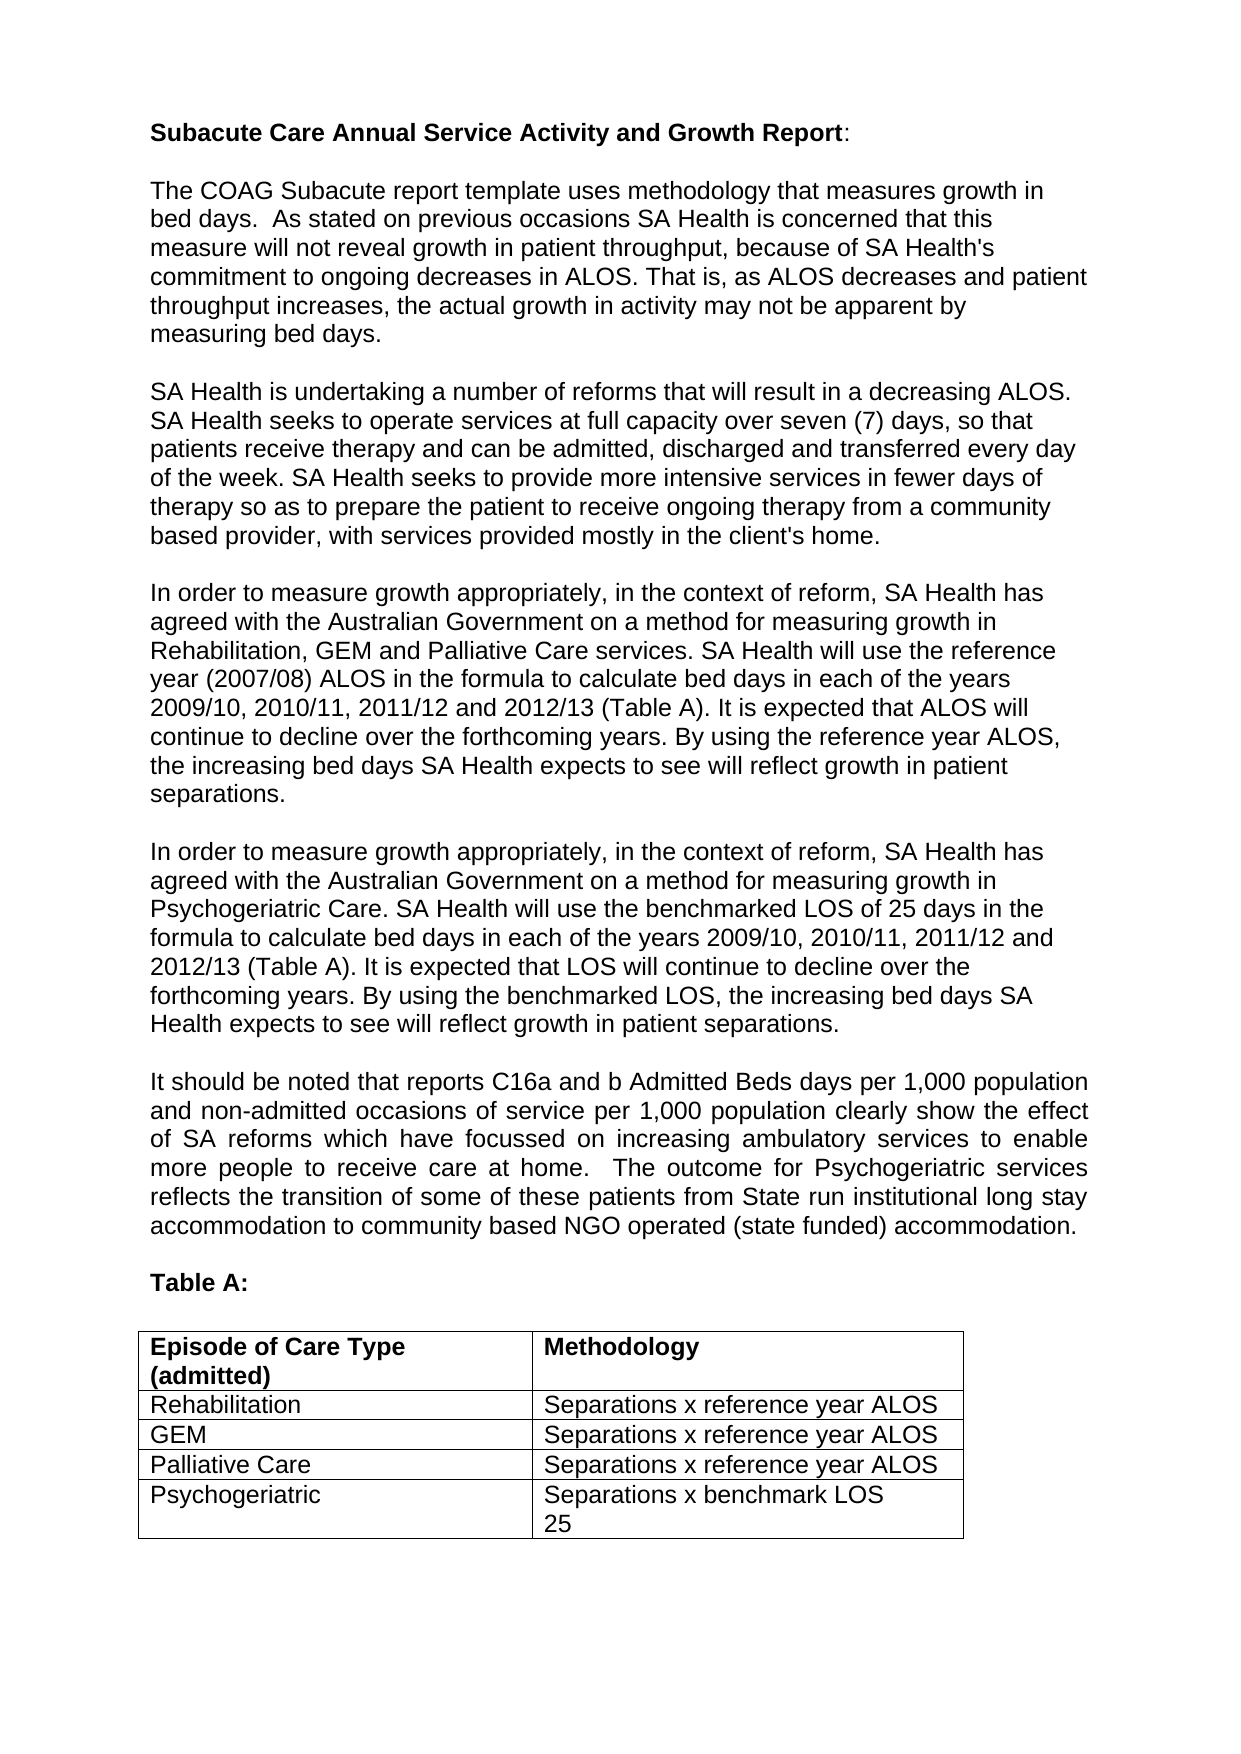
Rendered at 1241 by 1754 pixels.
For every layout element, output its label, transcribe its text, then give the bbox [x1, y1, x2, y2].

table_cell Psychogeriatric [139, 1480, 532, 1537]
table_cell Separations x benchmark LOS 25 [533, 1480, 963, 1537]
table_cell Rehabilitation [139, 1391, 532, 1419]
text It should be noted that reports C16a and b Admitted Beds days per 1,000 population and non-admitted occasions of service per 1,000 population clearly show the effect of SA reforms which have focussed on increasing ambulatory services to enable more people to receive care at home. The outcome for Psychogeriatric services reflects the transition of some of these patients from State run institutional long stay accommodation to community based NGO operated (state funded) accommodation. [150, 1067, 1090, 1239]
table_header Episode of Care Type (admitted) [139, 1332, 532, 1389]
text The COAG Subacute report template uses methodology that measures growth in bed days. As stated on previous occasions SA Health is concerned that this measure will not reveal growth in patient throughput, because of SA Health's commitment to ongoing decreases in ALOS. That is, as ALOS decreases and patient throughput increases, the actual growth in activity may not be apparent by measuring bed days. [150, 176, 1090, 348]
text Subacute Care Annual Service Activity and Growth Report: [150, 118, 1046, 147]
table_cell Palliative Care [139, 1450, 532, 1479]
table_cell Separations x reference year ALOS [533, 1391, 963, 1419]
text In order to measure growth appropriately, in the context of reform, SA Health has agreed with the Australian Government on a method for measuring growth in Rehabilitation, GEM and Palliative Care services. SA Health will use the reference year (2007/08) ALOS in the formula to calculate bed days in each of the years 2009/10, 2010/11, 2011/12 and 2012/13 (Table A). It is expected that ALOS will continue to decline over the forthcoming years. By using the reference year ALOS, the increasing bed days SA Health expects to see will reflect growth in patient separations. [150, 578, 1090, 808]
text SA Health is undertaking a number of reforms that will result in a decreasing ALOS. SA Health seeks to operate services at full capacity over seven (7) days, so that patients receive therapy and can be admitted, discharged and transferred every day of the week. SA Health seeks to provide more intensive services in fewer days of therapy so as to prepare the patient to receive ongoing therapy from a community based provider, with services provided mostly in the client's home. [150, 377, 1090, 549]
table_cell GEM [139, 1420, 532, 1449]
table_cell Separations x reference year ALOS [533, 1450, 963, 1479]
table_header Methodology [533, 1332, 963, 1389]
text Table A: [150, 1268, 1090, 1297]
text In order to measure growth appropriately, in the context of reform, SA Health has agreed with the Australian Government on a method for measuring growth in Psychogeriatric Care. SA Health will use the benchmarked LOS of 25 days in the formula to calculate bed days in each of the years 2009/10, 2010/11, 2011/12 and 2012/13 (Table A). It is expected that LOS will continue to decline over the forthcoming years. By using the benchmarked LOS, the increasing bed days SA Health expects to see will reflect growth in patient separations. [150, 837, 1090, 1038]
table_cell Separations x reference year ALOS [533, 1420, 963, 1449]
